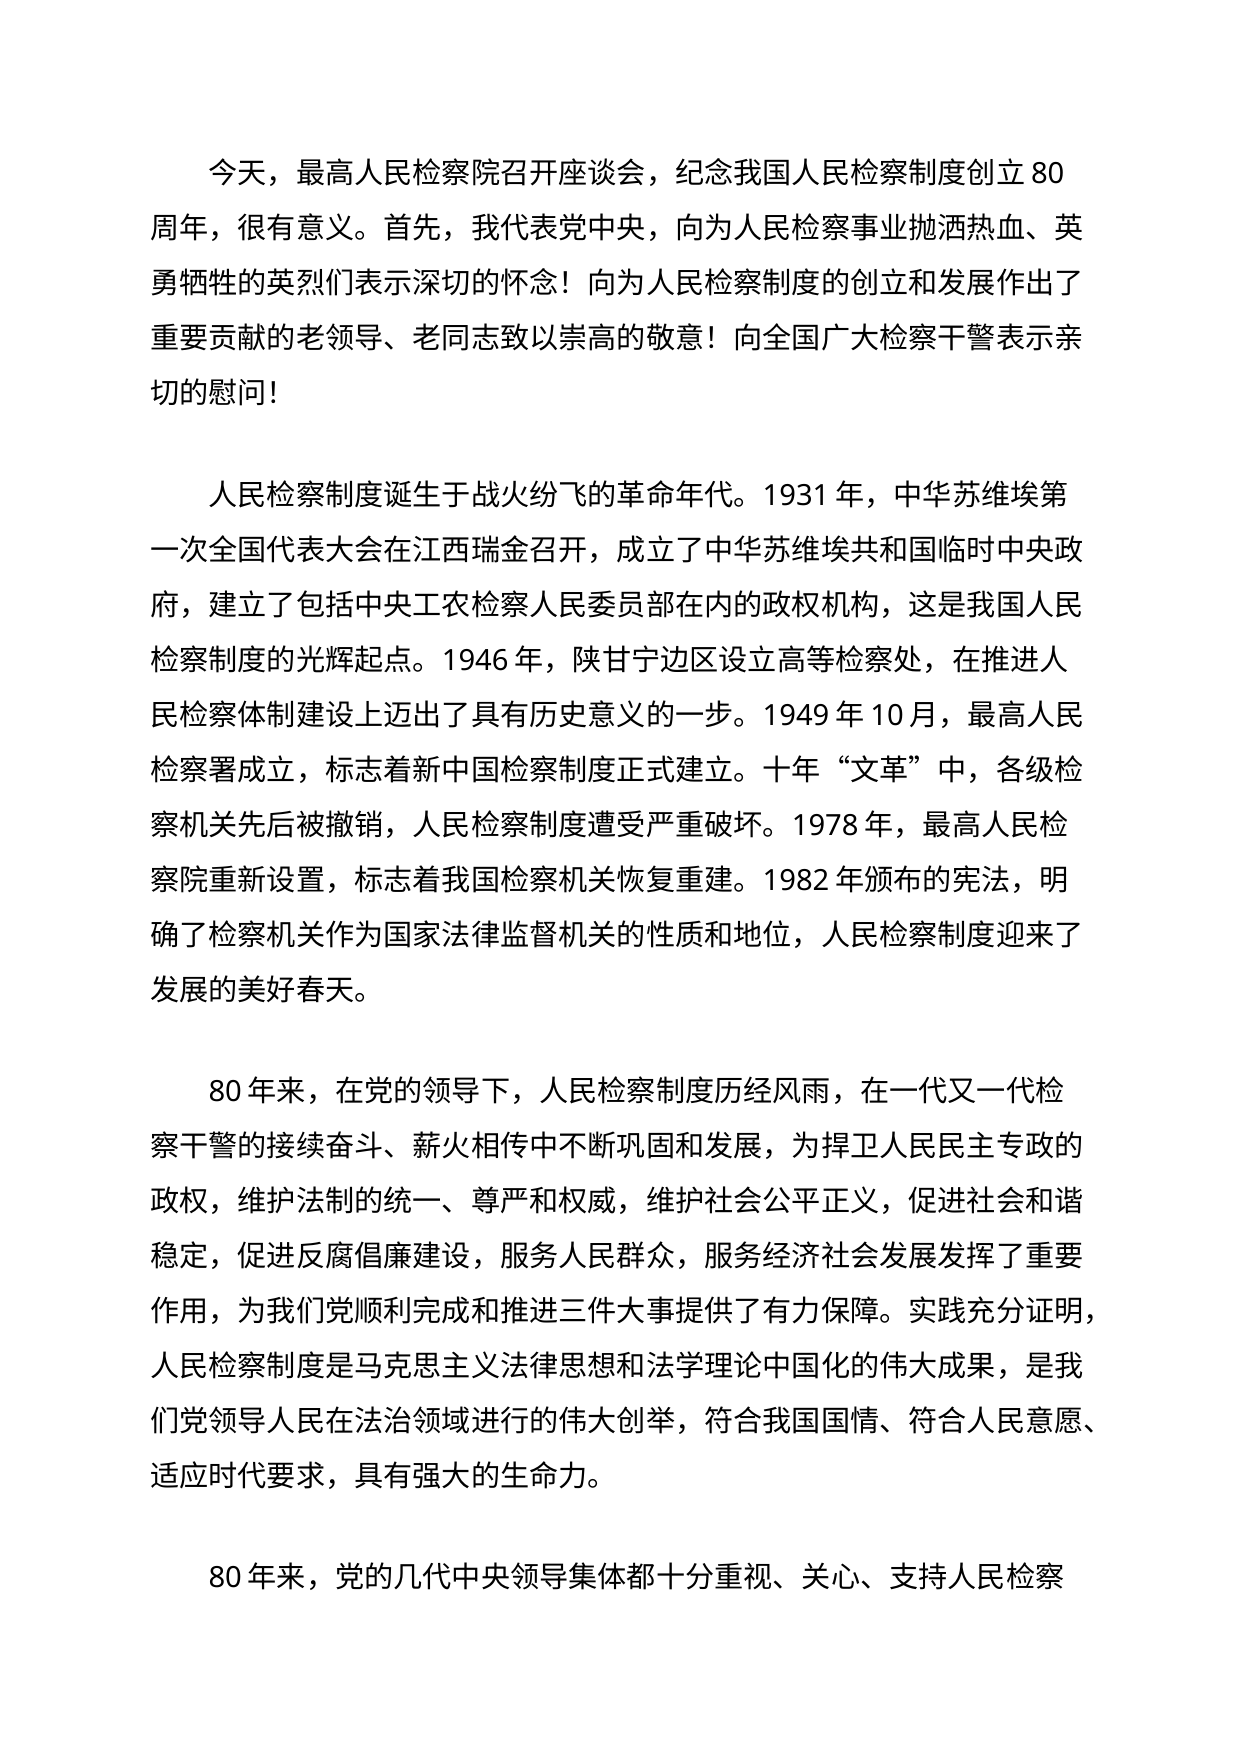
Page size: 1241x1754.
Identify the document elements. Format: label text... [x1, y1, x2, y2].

text 80年来，在党的领导下，人民检察制度历经风雨，在一代又一代检察干警的接续奋斗、薪火相传中不断巩固和发展，为捍卫人民民主专政的政权，维护法制的统一、尊严和权威，维护社会公平正义，促进社会和谐稳定，促进反腐倡廉建设，服务人民群众，服务经济社会发展发挥了重要作用，为我们党顺利完成和推进三件大事提供了有力保障。实践充分证明，人民检察制度是马克思主义法律思想和法学理论中国化的伟大成果，是我们党领导人民在法治领域进行的伟大创举，符合我国国情、符合人民意愿、适应时代要求，具有强大的生命力。 [150, 1068, 1090, 1494]
text 今天，最高人民检察院召开座谈会，纪念我国人民检察制度创立80周年，很有意义。首先，我代表党中央，向为人民检察事业抛洒热血、英勇牺牲的英烈们表示深切的怀念！向为人民检察制度的创立和发展作出了重要贡献的老领导、老同志致以崇高的敬意！向全国广大检察干警表示亲切的慰问！ [150, 150, 1090, 412]
text 人民检察制度诞生于战火纷飞的革命年代。1931年，中华苏维埃第一次全国代表大会在江西瑞金召开，成立了中华苏维埃共和国临时中央政府，建立了包括中央工农检察人民委员部在内的政权机构，这是我国人民检察制度的光辉起点。1946年，陕甘宁边区设立高等检察处，在推进人民检察体制建设上迈出了具有历史意义的一步。1949年10月，最高人民检察署成立，标志着新中国检察制度正式建立。十年“文革”中，各级检察机关先后被撤销，人民检察制度遭受严重破坏。1978年，最高人民检察院重新设置，标志着我国检察机关恢复重建。1982年颁布的宪法，明确了检察机关作为国家法律监督机关的性质和地位，人民检察制度迎来了发展的美好春天。 [150, 471, 1090, 1008]
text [150, 1554, 1090, 1596]
